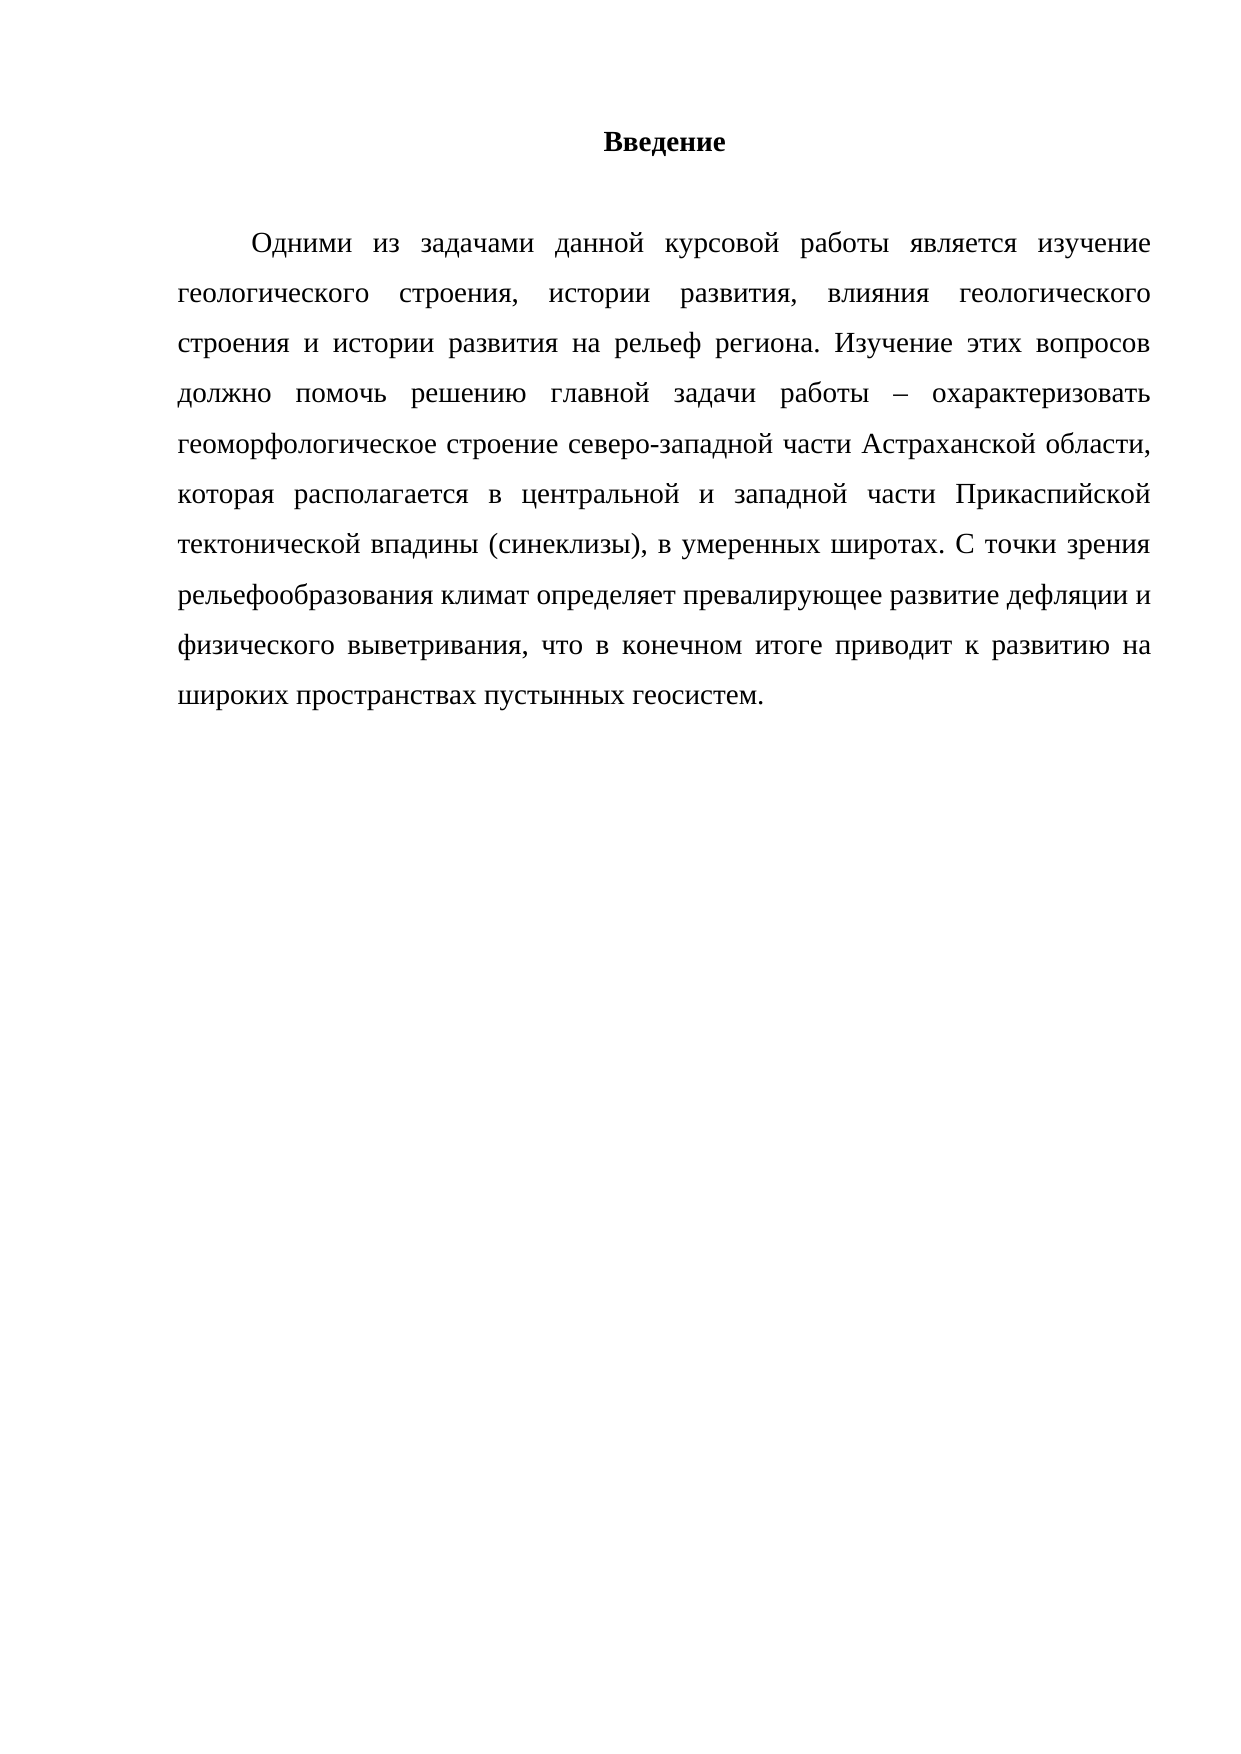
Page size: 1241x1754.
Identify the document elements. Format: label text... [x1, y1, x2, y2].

text Введение [177, 124, 1152, 158]
text Одними из задачами данной курсовой работы является изучение геологического строения, истории развития, влияния геологического строения и истории развития на рельеф региона. Изучение этих вопросов должно помочь решению главной задачи работы – охарактеризовать геоморфологическое строение северо-западной части Астраханской области, которая располагается в центральной и западной части Прикаспийской тектонической впадины (синеклизы), в умеренных широтах. С точки зрения рельефообразования климат определяет превалирующее развитие дефляции и физического выветривания, что в конечном итоге приводит к развитию на широких пространствах пустынных геосистем. [177, 225, 1152, 711]
